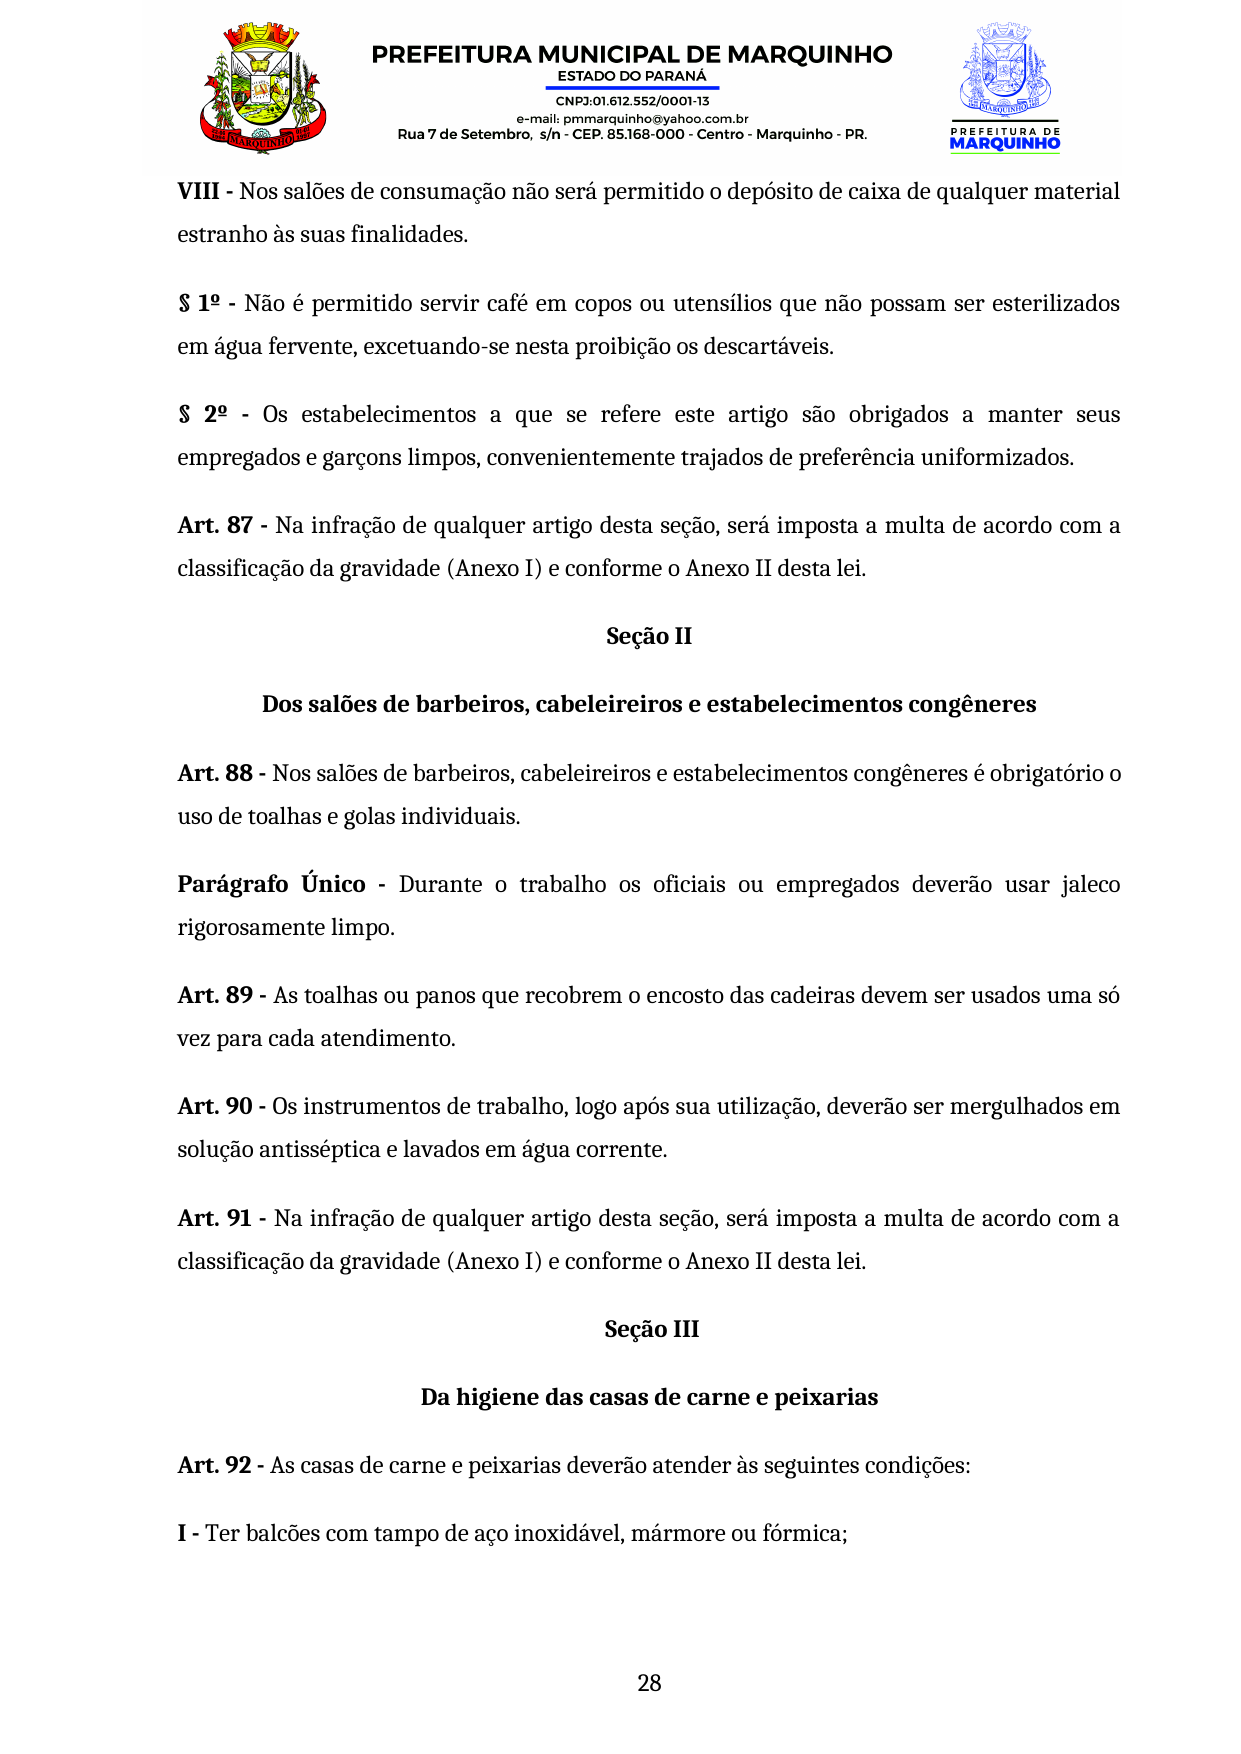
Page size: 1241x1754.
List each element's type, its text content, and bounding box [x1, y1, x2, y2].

text I - Ter balcões com tampo de aço inoxidável, mármore ou fórmica; [177, 1519, 1122, 1548]
subtitle Dos salões de barbeiros, cabeleireiros e estabelecimentos congêneres [177, 690, 1122, 719]
text Art. 88 - Nos salões de barbeiros, cabeleireiros e estabelecimentos congêneres é obrigatório o uso de toalhas e golas individuais. [177, 758, 1122, 830]
text Art. 89 - As toalhas ou panos que recobrem o encosto das cadeiras devem ser usados uma só vez para cada atendimento. [177, 981, 1122, 1053]
text Parágrafo Único - Durante o trabalho os oficiais ou empregados deverão usar jaleco rigorosamente limpo. [177, 870, 1122, 942]
subtitle Seção II [177, 622, 1122, 651]
text Art. 90 - Os instrumentos de trabalho, logo após sua utilização, deverão ser mergulhados em solução antisséptica e lavados em água corrente. [177, 1092, 1122, 1164]
subtitle Da higiene das casas de carne e peixarias [177, 1383, 1122, 1412]
picture [141, 0, 1123, 176]
subtitle Seção III [177, 1315, 1122, 1343]
text VIII - Nos salões de consumação não será permitido o depósito de caixa de qualquer material estranho às suas finalidades. [177, 177, 1122, 249]
text Art. 87 - Na infração de qualquer artigo desta seção, será imposta a multa de acordo com a classificação da gravidade (Anexo I) e conforme o Anexo II desta lei. [177, 511, 1122, 583]
text Art. 91 - Na infração de qualquer artigo desta seção, será imposta a multa de acordo com a classificação da gravidade (Anexo I) e conforme o Anexo II desta lei. [177, 1203, 1122, 1275]
text § 1º - Não é permitido servir café em copos ou utensílios que não possam ser esterilizados em água fervente, excetuando-se nesta proibição os descartáveis. [177, 288, 1122, 360]
text Art. 92 - As casas de carne e peixarias deverão atender às seguintes condições: [177, 1451, 1122, 1480]
text § 2º - Os estabelecimentos a que se refere este artigo são obrigados a manter seus empregados e garçons limpos, convenientemente trajados de preferência uniformizados. [177, 400, 1122, 472]
